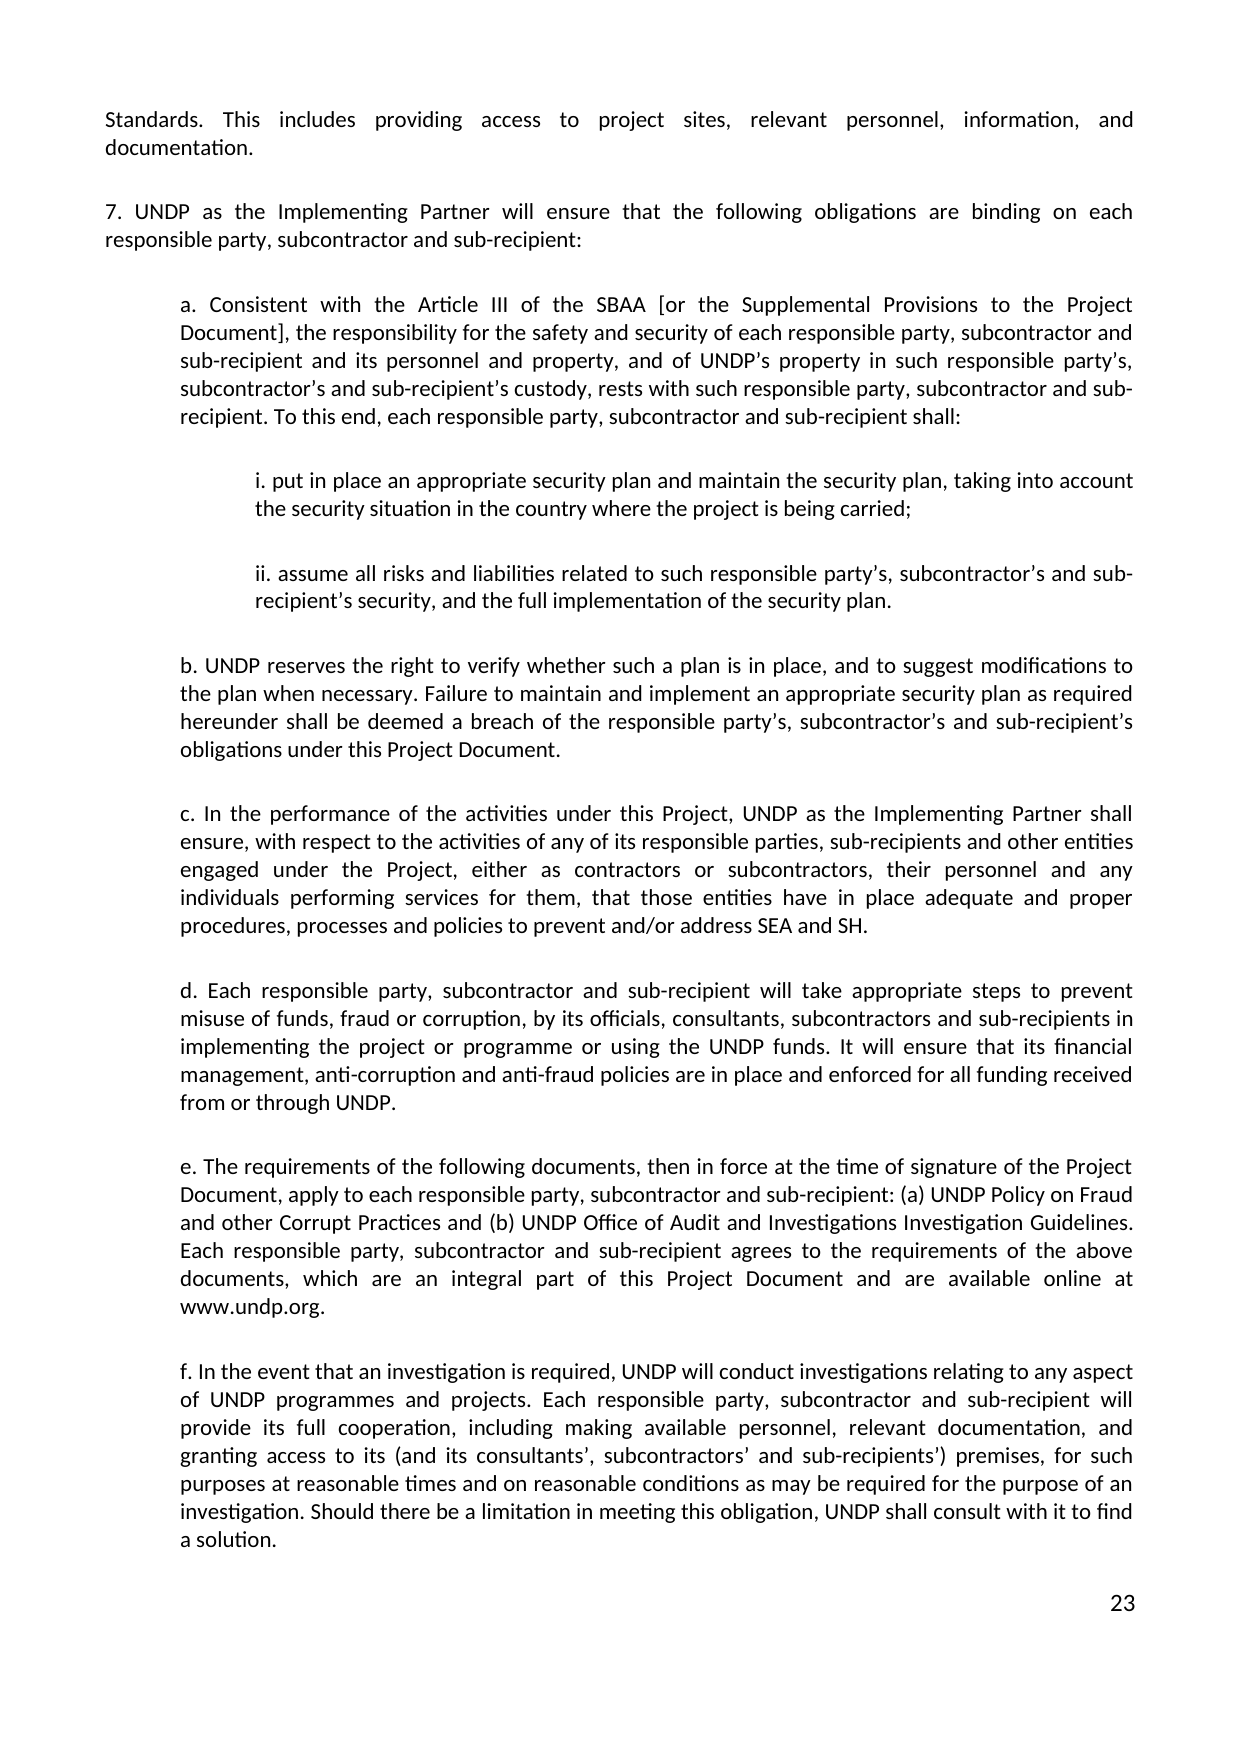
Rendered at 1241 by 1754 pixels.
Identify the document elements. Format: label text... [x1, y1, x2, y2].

text b. UNDP reserves the right to verify whether such a plan is in place, and to suggest modifications to the plan when necessary. Failure to maintain and implement an appropriate security plan as required hereunder shall be deemed a breach of the responsible party’s, subcontractor’s and sub-recipient’s obligations under this Project Document. [180, 651, 1135, 763]
text c. In the performance of the activities under this Project, UNDP as the Implementing Partner shall ensure, with respect to the activities of any of its responsible parties, sub-recipients and other entities engaged under the Project, either as contractors or subcontractors, their personnel and any individuals performing services for them, that those entities have in place adequate and proper procedures, processes and policies to prevent and/or address SEA and SH. [180, 799, 1135, 939]
text ii. assume all risks and liabilities related to such responsible party’s, subcontractor’s and sub-recipient’s security, and the full implementation of the security plan. [255, 559, 1135, 615]
text i. put in place an appropriate security plan and maintain the security plan, taking into account the security situation in the country where the project is being carried; [255, 466, 1135, 522]
text a. Consistent with the Article III of the SBAA [or the Supplemental Provisions to the Project Document], the responsibility for the safety and security of each responsible party, subcontractor and sub-recipient and its personnel and property, and of UNDP’s property in such responsible party’s, subcontractor’s and sub-recipient’s custody, rests with such responsible party, subcontractor and sub-recipient. To this end, each responsible party, subcontractor and sub-recipient shall: [180, 290, 1135, 430]
text d. Each responsible party, subcontractor and sub-recipient will take appropriate steps to prevent misuse of funds, fraud or corruption, by its officials, consultants, subcontractors and sub-recipients in implementing the project or programme or using the UNDP funds. It will ensure that its financial management, anti-corruption and anti-fraud policies are in place and enforced for all funding received from or through UNDP. [180, 976, 1135, 1116]
text f. In the event that an investigation is required, UNDP will conduct investigations relating to any aspect of UNDP programmes and projects. Each responsible party, subcontractor and sub-recipient will provide its full cooperation, including making available personnel, relevant documentation, and granting access to its (and its consultants’, subcontractors’ and sub-recipients’) premises, for such purposes at reasonable times and on reasonable conditions as may be required for the purpose of an investigation. Should there be a limitation in meeting this obligation, UNDP shall consult with it to find a solution. [180, 1357, 1135, 1553]
text 7. UNDP as the Implementing Partner will ensure that the following obligations are binding on each responsible party, subcontractor and sub-recipient: [105, 197, 1135, 253]
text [105, 105, 1135, 161]
text e. The requirements of the following documents, then in force at the time of signature of the Project Document, apply to each responsible party, subcontractor and sub-recipient: (a) UNDP Policy on Fraud and other Corrupt Practices and (b) UNDP Office of Audit and Investigations Investigation Guidelines. Each responsible party, subcontractor and sub-recipient agrees to the requirements of the above documents, which are an integral part of this Project Document and are available online at www.undp.org. [180, 1152, 1135, 1321]
